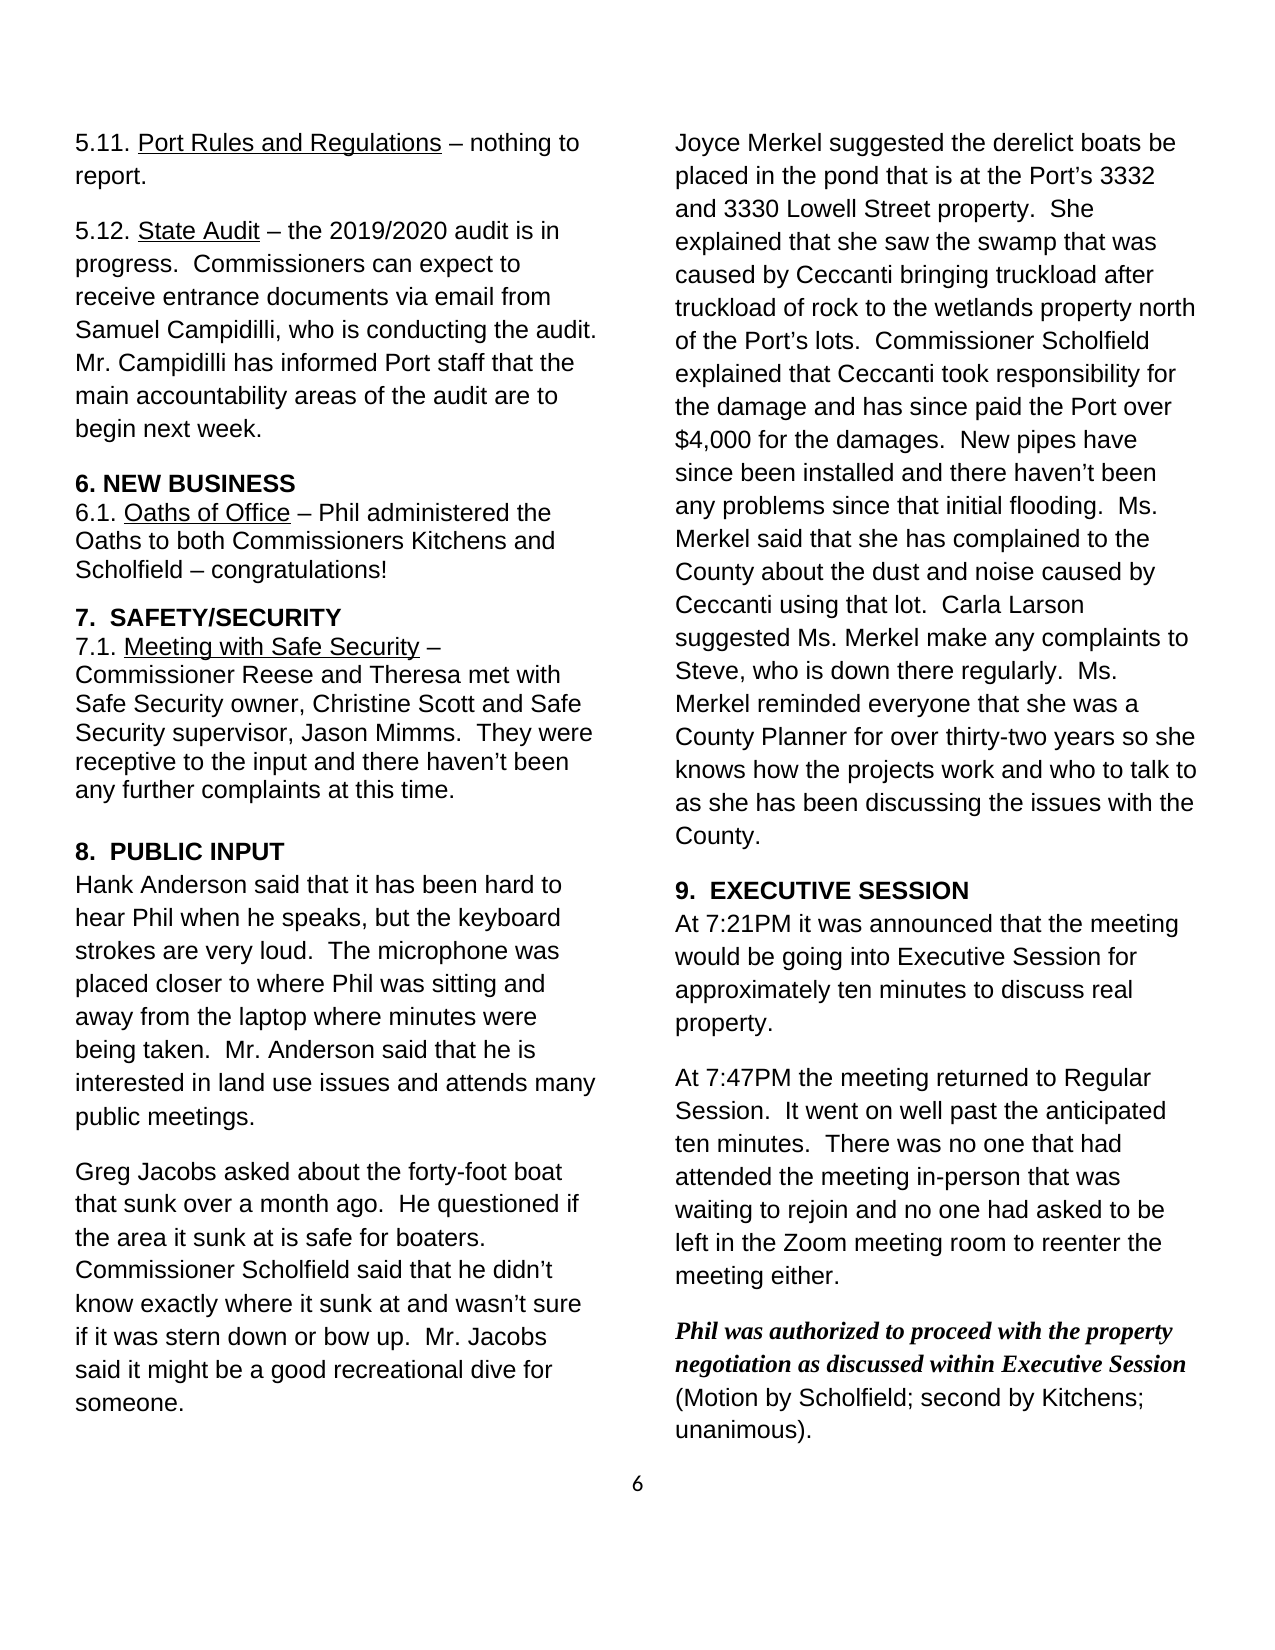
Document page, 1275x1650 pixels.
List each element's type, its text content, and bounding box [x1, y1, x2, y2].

text 6. NEW BUSINESS [75, 469, 600, 498]
text 5.11. Port Rules and Regulations – nothing to report. [75, 128, 600, 189]
text Mr. Campidilli has informed Port staff that the main accountability areas of the audit are to begin next week. [75, 348, 600, 443]
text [675, 128, 1200, 1466]
text 6.1. Oaths of Office – Phil administered the Oaths to both Commissioners Kitchens and Scholfield – congratulations! [75, 498, 600, 584]
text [75, 804, 600, 1438]
text 5.12. State Audit – the 2019/2020 audit is in progress. Commissioners can expect to receive entrance documents via email from Samuel Campidilli, who is conducting the audit. [75, 216, 600, 343]
text 7. SAFETY/SECURITY 7.1. Meeting with Safe Security – Commissioner Reese and Theresa met with Safe Security owner, Christine Scott and Safe Security supervisor, Jason Mimms. They were receptive to the input and there haven’t been any further complaints at this time. [75, 603, 600, 804]
